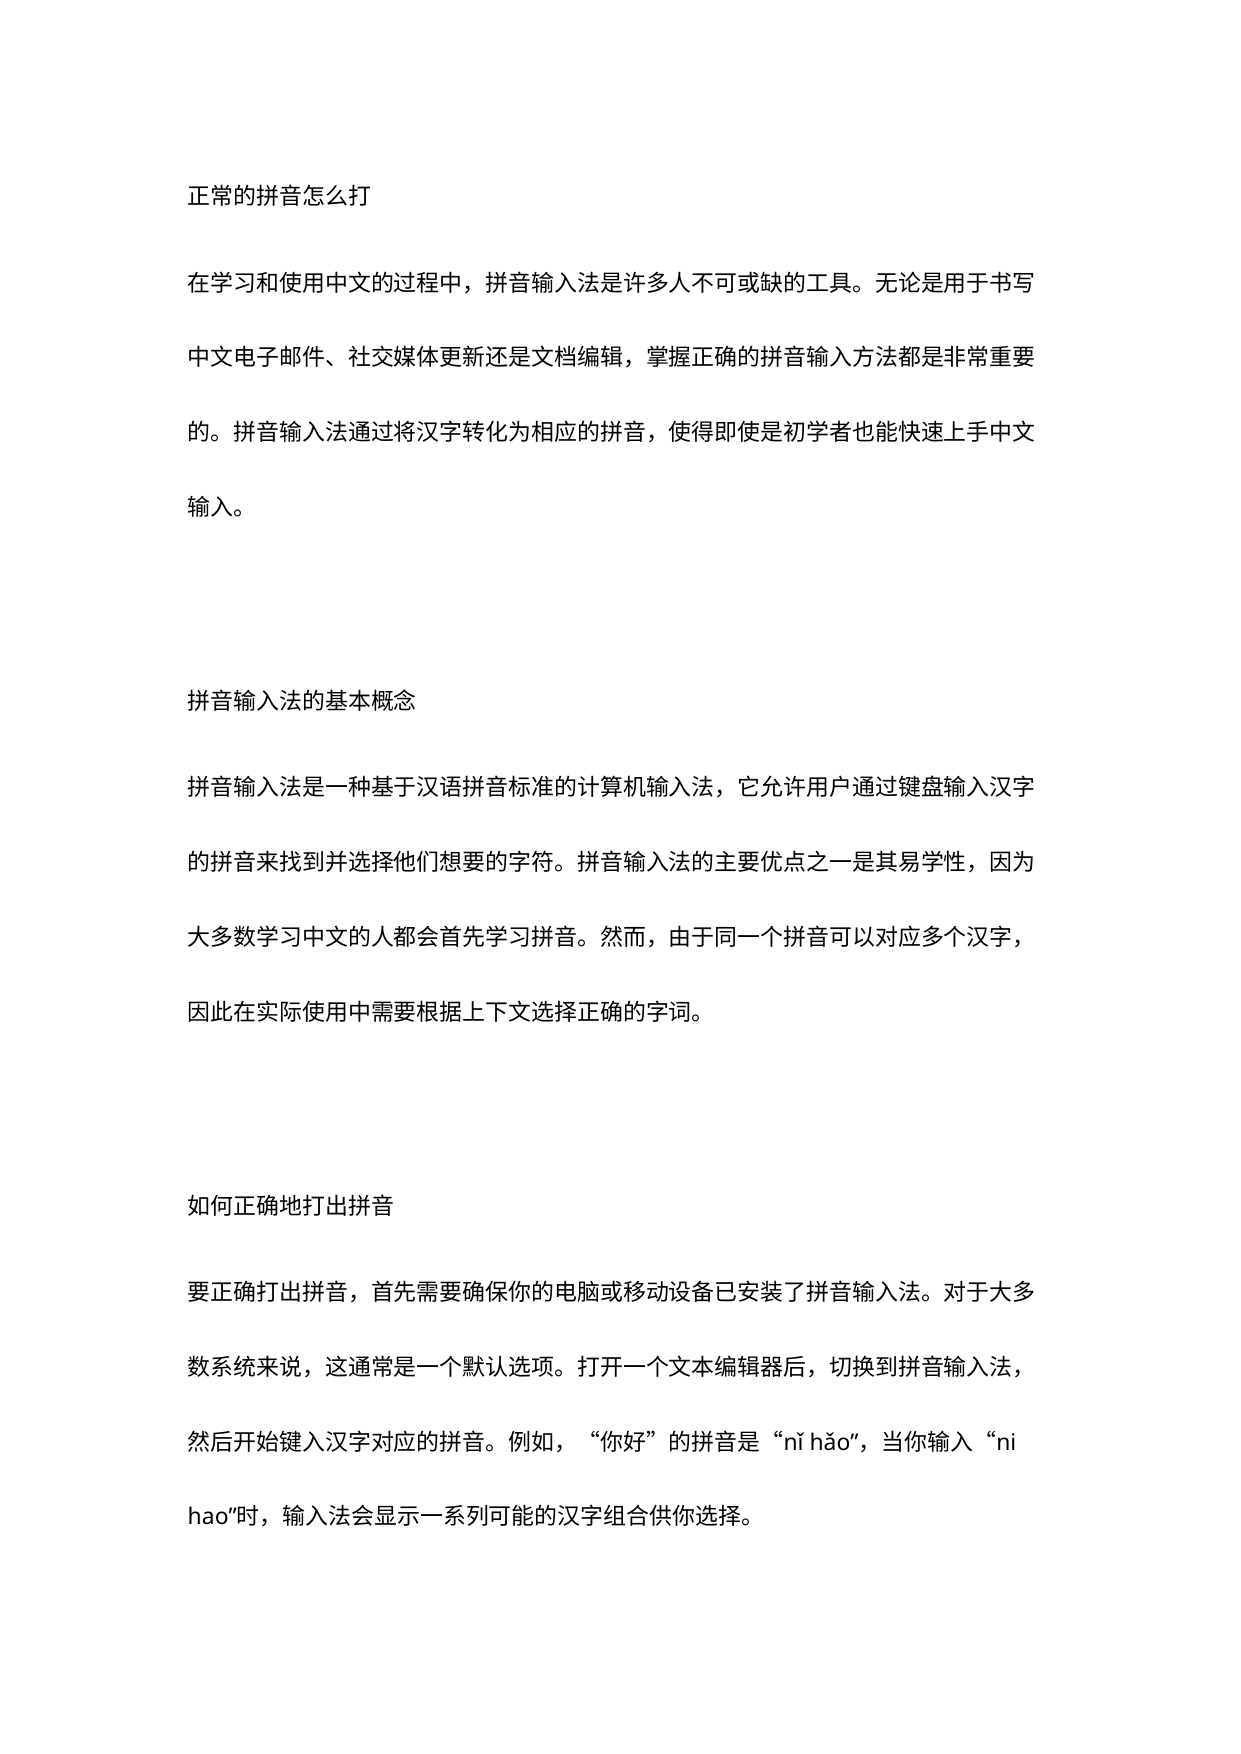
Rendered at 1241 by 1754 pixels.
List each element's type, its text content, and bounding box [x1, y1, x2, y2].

text 拼音输入法是一种基于汉语拼音标准的计算机输入法，它允许用户通过键盘输入汉字的拼音来找到并选择他们想要的字符。拼音输入法的主要优点之一是其易学性，因为大多数学习中文的人都会首先学习拼音。然而，由于同一个拼音可以对应多个汉字，因此在实际使用中需要根据上下文选择正确的字词。 [187, 753, 1053, 1042]
text 正常的拼音怎么打 [187, 162, 1053, 227]
text 在学习和使用中文的过程中，拼音输入法是许多人不可或缺的工具。无论是用于书写中文电子邮件、社交媒体更新还是文档编辑，掌握正确的拼音输入方法都是非常重要的。拼音输入法通过将汉字转化为相应的拼音，使得即使是初学者也能快速上手中文输入。 [187, 248, 1053, 538]
text 要正确打出拼音，首先需要确保你的电脑或移动设备已安装了拼音输入法。对于大多数系统来说，这通常是一个默认选项。打开一个文本编辑器后，切换到拼音输入法，然后开始键入汉字对应的拼音。例如，“你好”的拼音是“nǐ hǎo”，当你输入“ni hao”时，输入法会显示一系列可能的汉字组合供你选择。 [187, 1258, 1053, 1547]
text 如何正确地打出拼音 [187, 1172, 1053, 1237]
text 拼音输入法的基本概念 [187, 667, 1053, 732]
